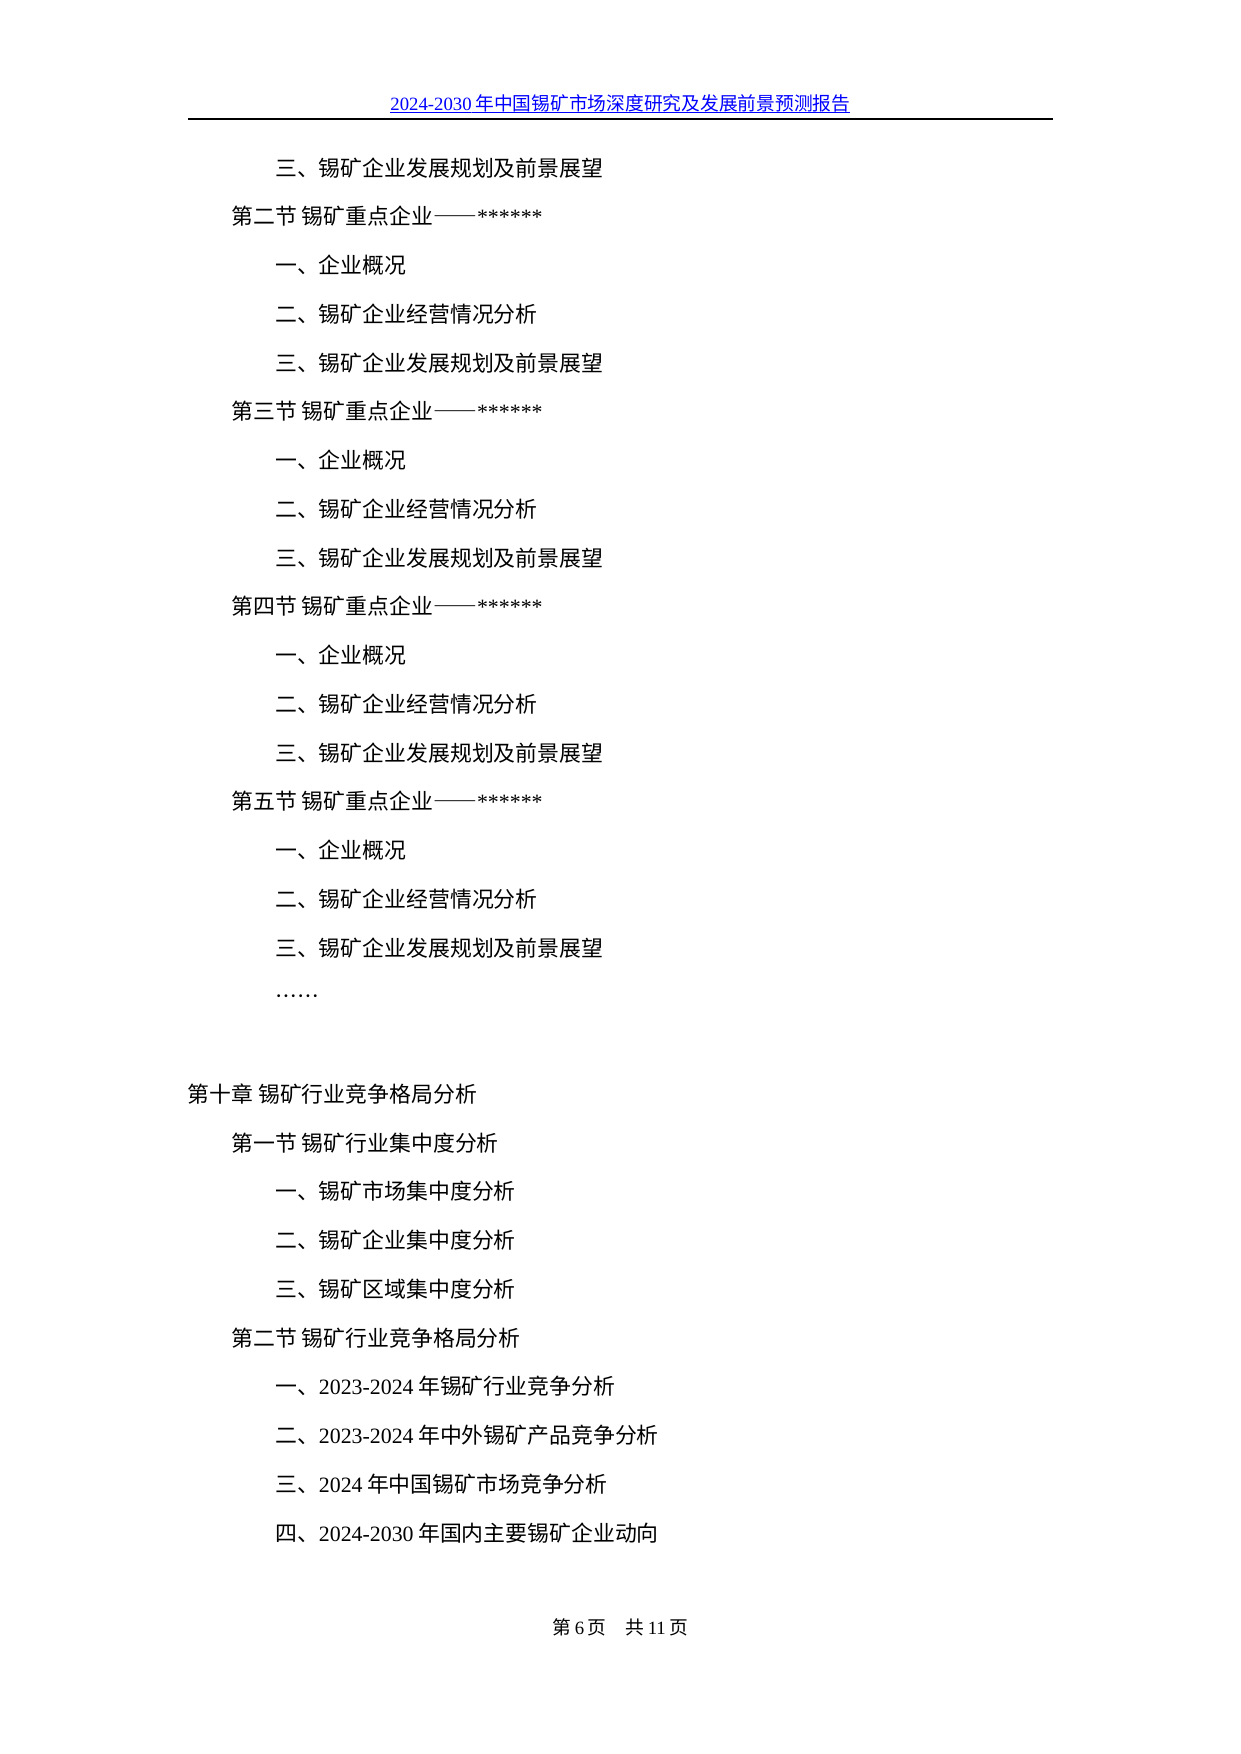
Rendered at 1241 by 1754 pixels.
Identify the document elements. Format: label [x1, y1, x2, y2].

text [187, 150, 1053, 1548]
